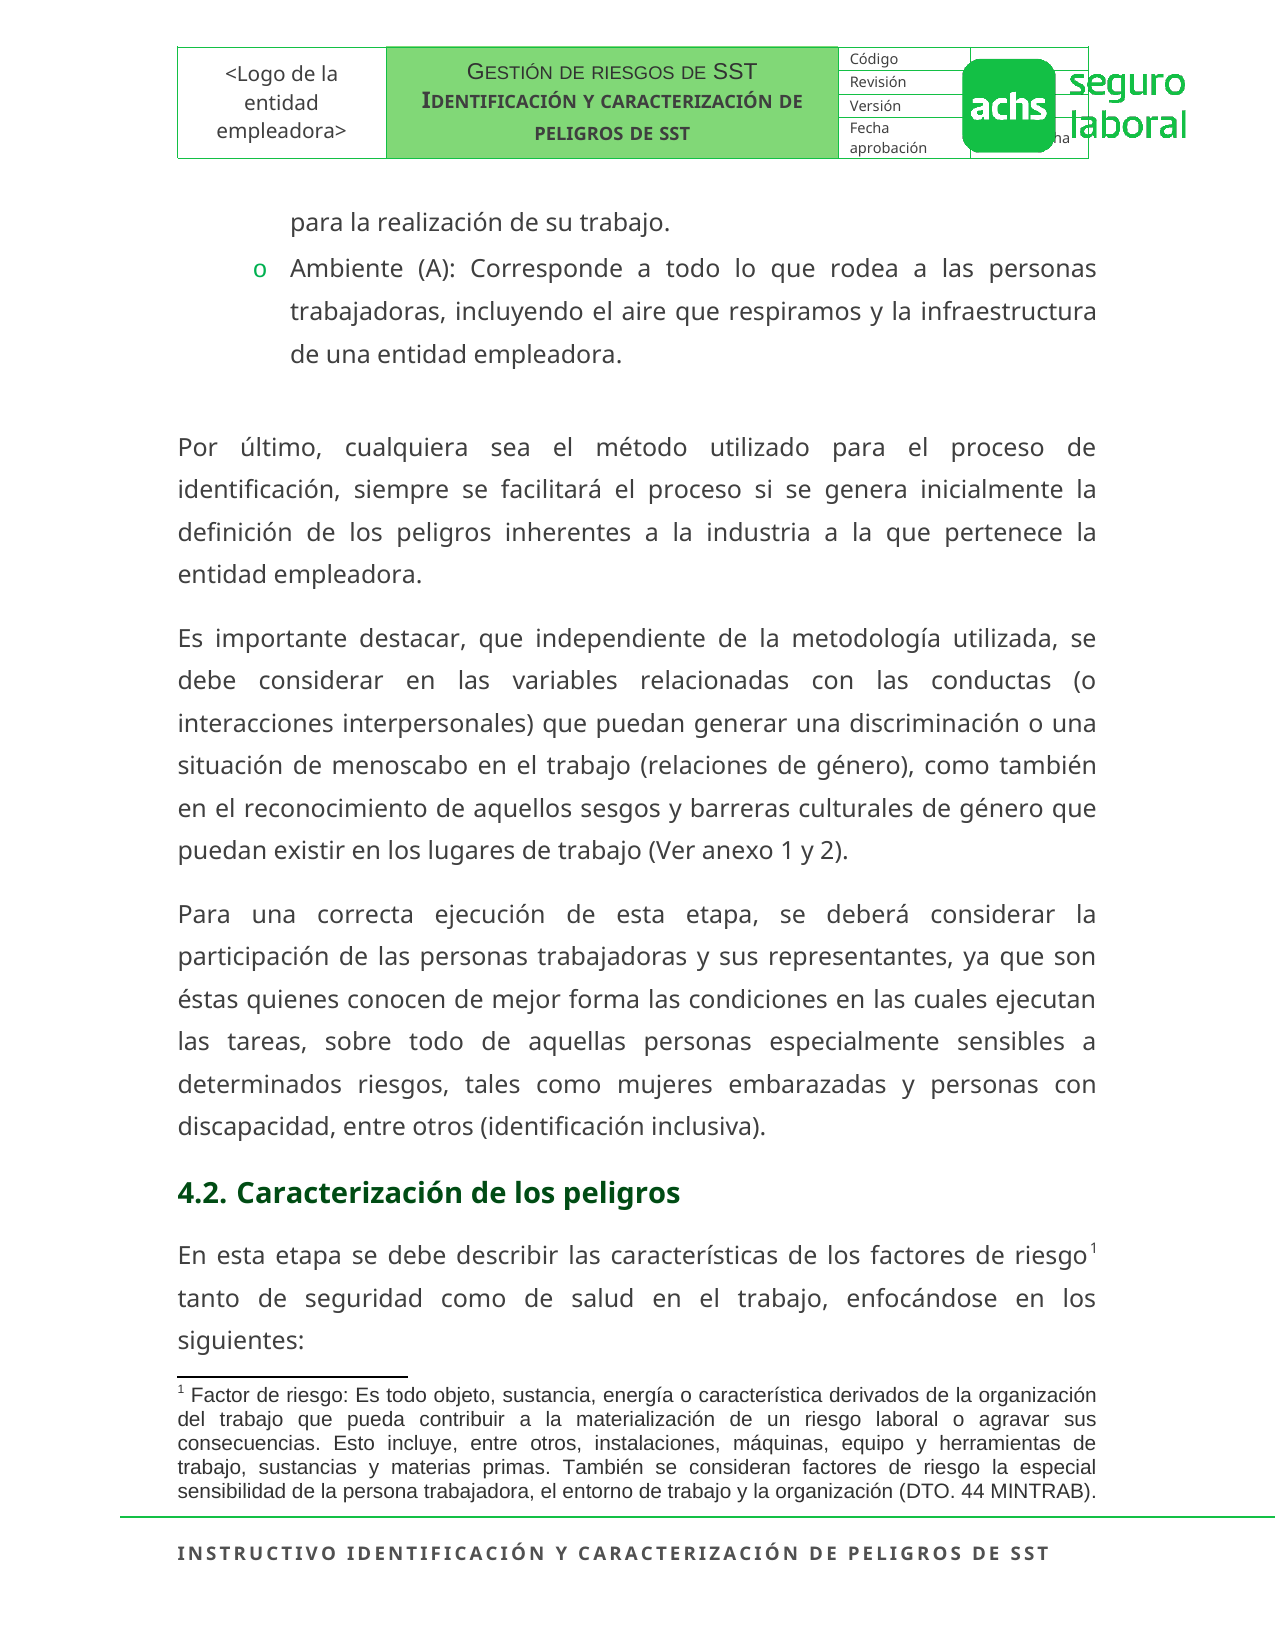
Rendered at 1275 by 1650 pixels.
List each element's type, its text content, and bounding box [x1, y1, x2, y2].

subtitle Caracterización de los peligros [177, 1172, 1098, 1212]
text Por último, cualquiera sea el método utilizado para el proceso de identificación, siempre se facilitará el proceso si se genera inicialmente la definición de los peligros inherentes a la industria a la que pertenece la entidad empleadora. [177, 429, 1098, 591]
text Para una correcta ejecución de esta etapa, se deberá considerar la participación de las personas trabajadoras y sus representantes, ya que son éstas quienes conocen de mejor forma las condiciones en las cuales ejecutan las tareas, sobre todo de aquellas personas especialmente sensibles a determinados riesgos, tales como mujeres embarazadas y personas con discapacidad, entre otros (identificación inclusiva). [177, 896, 1098, 1143]
list Ambiente (A): Corresponde a todo lo que rodea a las personas trabajadoras, incluyendo el aire que respiramos y la infraestructura de una entidad empleadora. [252, 251, 1098, 370]
text Es importante destacar, que independiente de la metodología utilizada, se debe considerar en las variables relacionadas con las conductas (o interacciones interpersonales) que puedan generar una discriminación o una situación de menoscabo en el trabajo (relaciones de género), como también en el reconocimiento de aquellos sesgos y barreras culturales de género que puedan existir en los lugares de trabajo (Ver anexo 1 y 2). [177, 620, 1098, 867]
picture [952, 49, 1188, 159]
text En esta etapa se debe describir las características de los factores de riesgo tanto de seguridad como de salud en el trabajo, enfocándose en los siguientes: [177, 1238, 1098, 1357]
